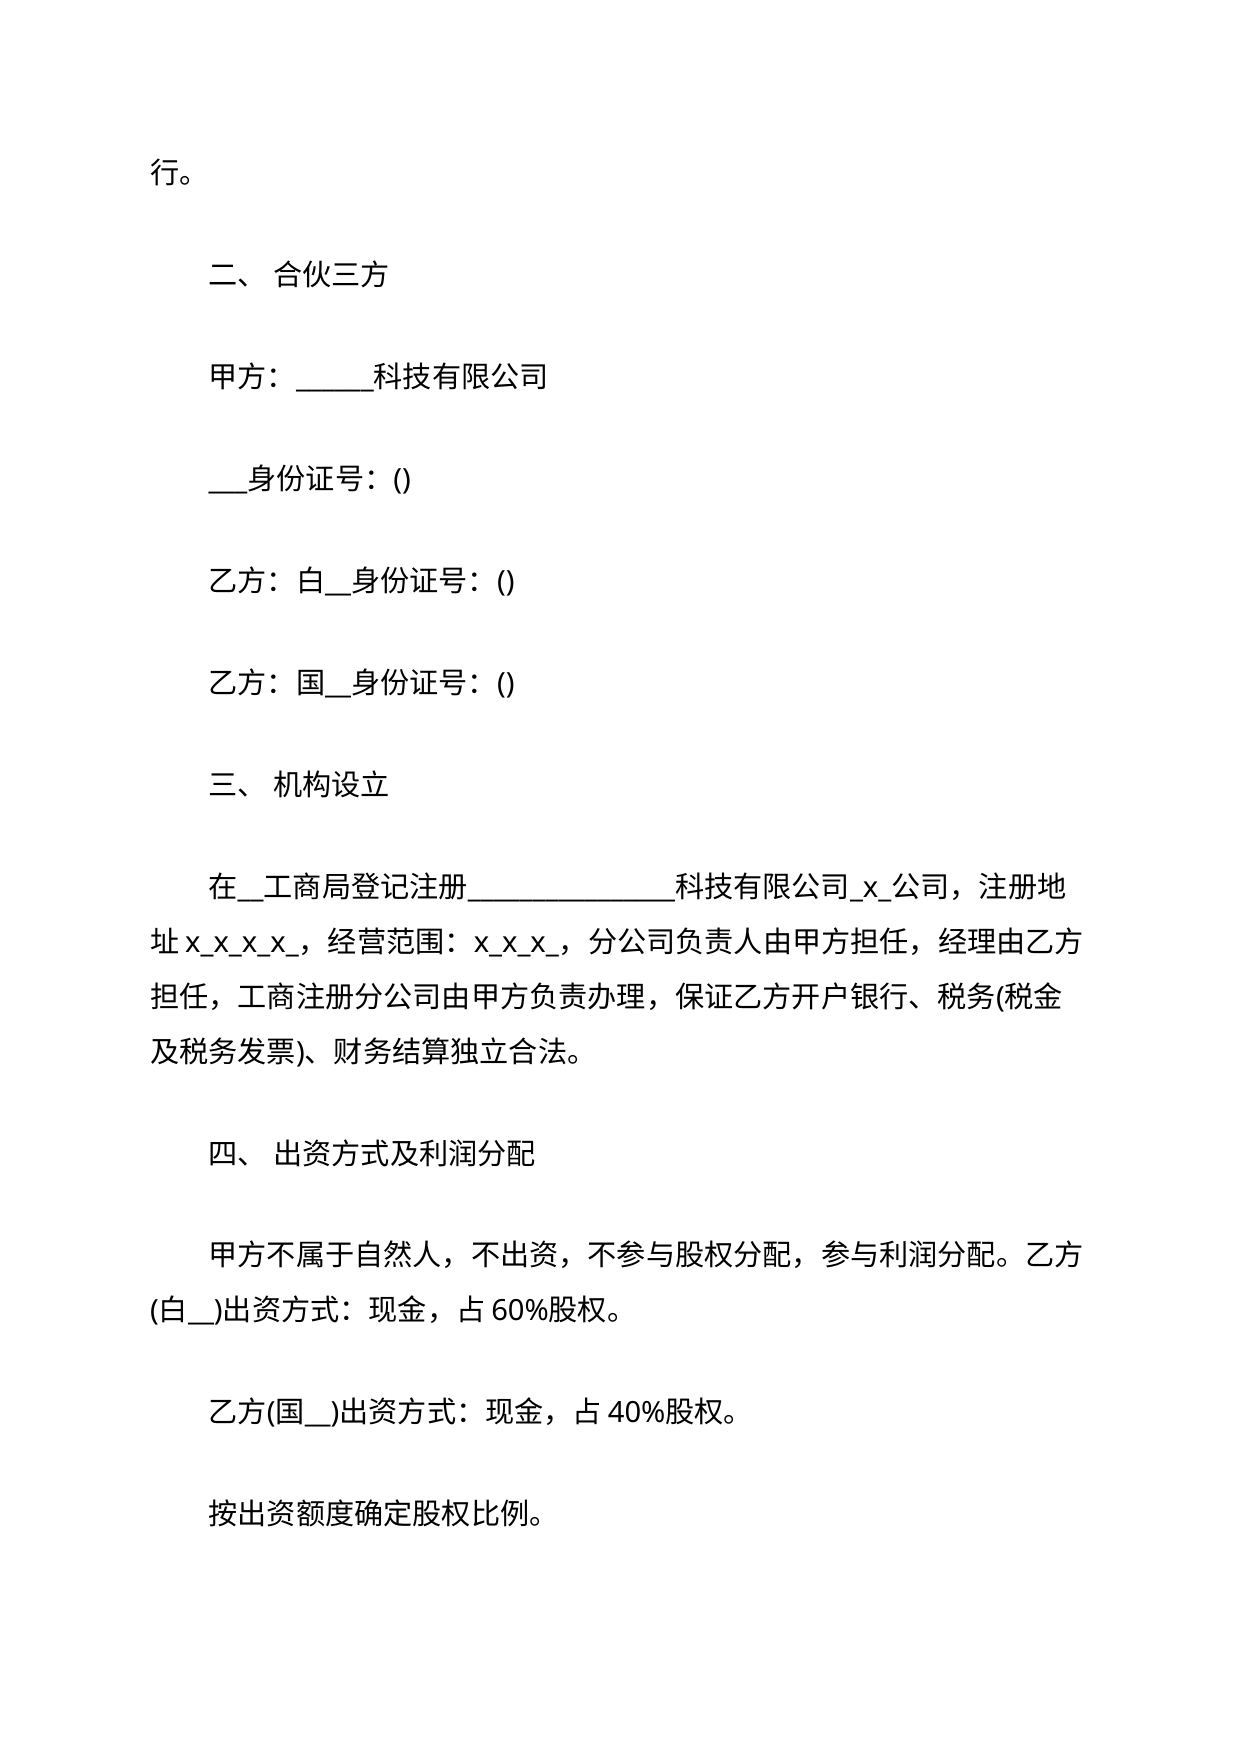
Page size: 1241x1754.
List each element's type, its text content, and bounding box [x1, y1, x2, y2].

text 二、 合伙三方 [150, 252, 1090, 294]
text 按出资额度确定股权比例。 [150, 1491, 1090, 1533]
text ___身份证号：() [150, 456, 1090, 498]
text 在__工商局登记注册________________科技有限公司_x_公司，注册地址x_x_x_x_，经营范围：x_x_x_，分公司负责人由甲方担任，经理由乙方担任，工商注册分公司由甲方负责办理，保证乙方开户银行、税务(税金及税务发票)、财务结算独立合法。 [150, 863, 1090, 1071]
text 甲方不属于自然人，不出资，不参与股权分配，参与利润分配。乙方(白__)出资方式：现金，占60%股权。 [150, 1232, 1090, 1329]
text 三、 机构设立 [150, 761, 1090, 804]
text 四、 出资方式及利润分配 [150, 1130, 1090, 1172]
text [150, 150, 1090, 192]
text 甲方：______科技有限公司 [150, 353, 1090, 396]
text 乙方(国__)出资方式：现金，占40%股权。 [150, 1389, 1090, 1431]
text 乙方：白__身份证号：() [150, 557, 1090, 600]
text 乙方：国__身份证号：() [150, 659, 1090, 702]
